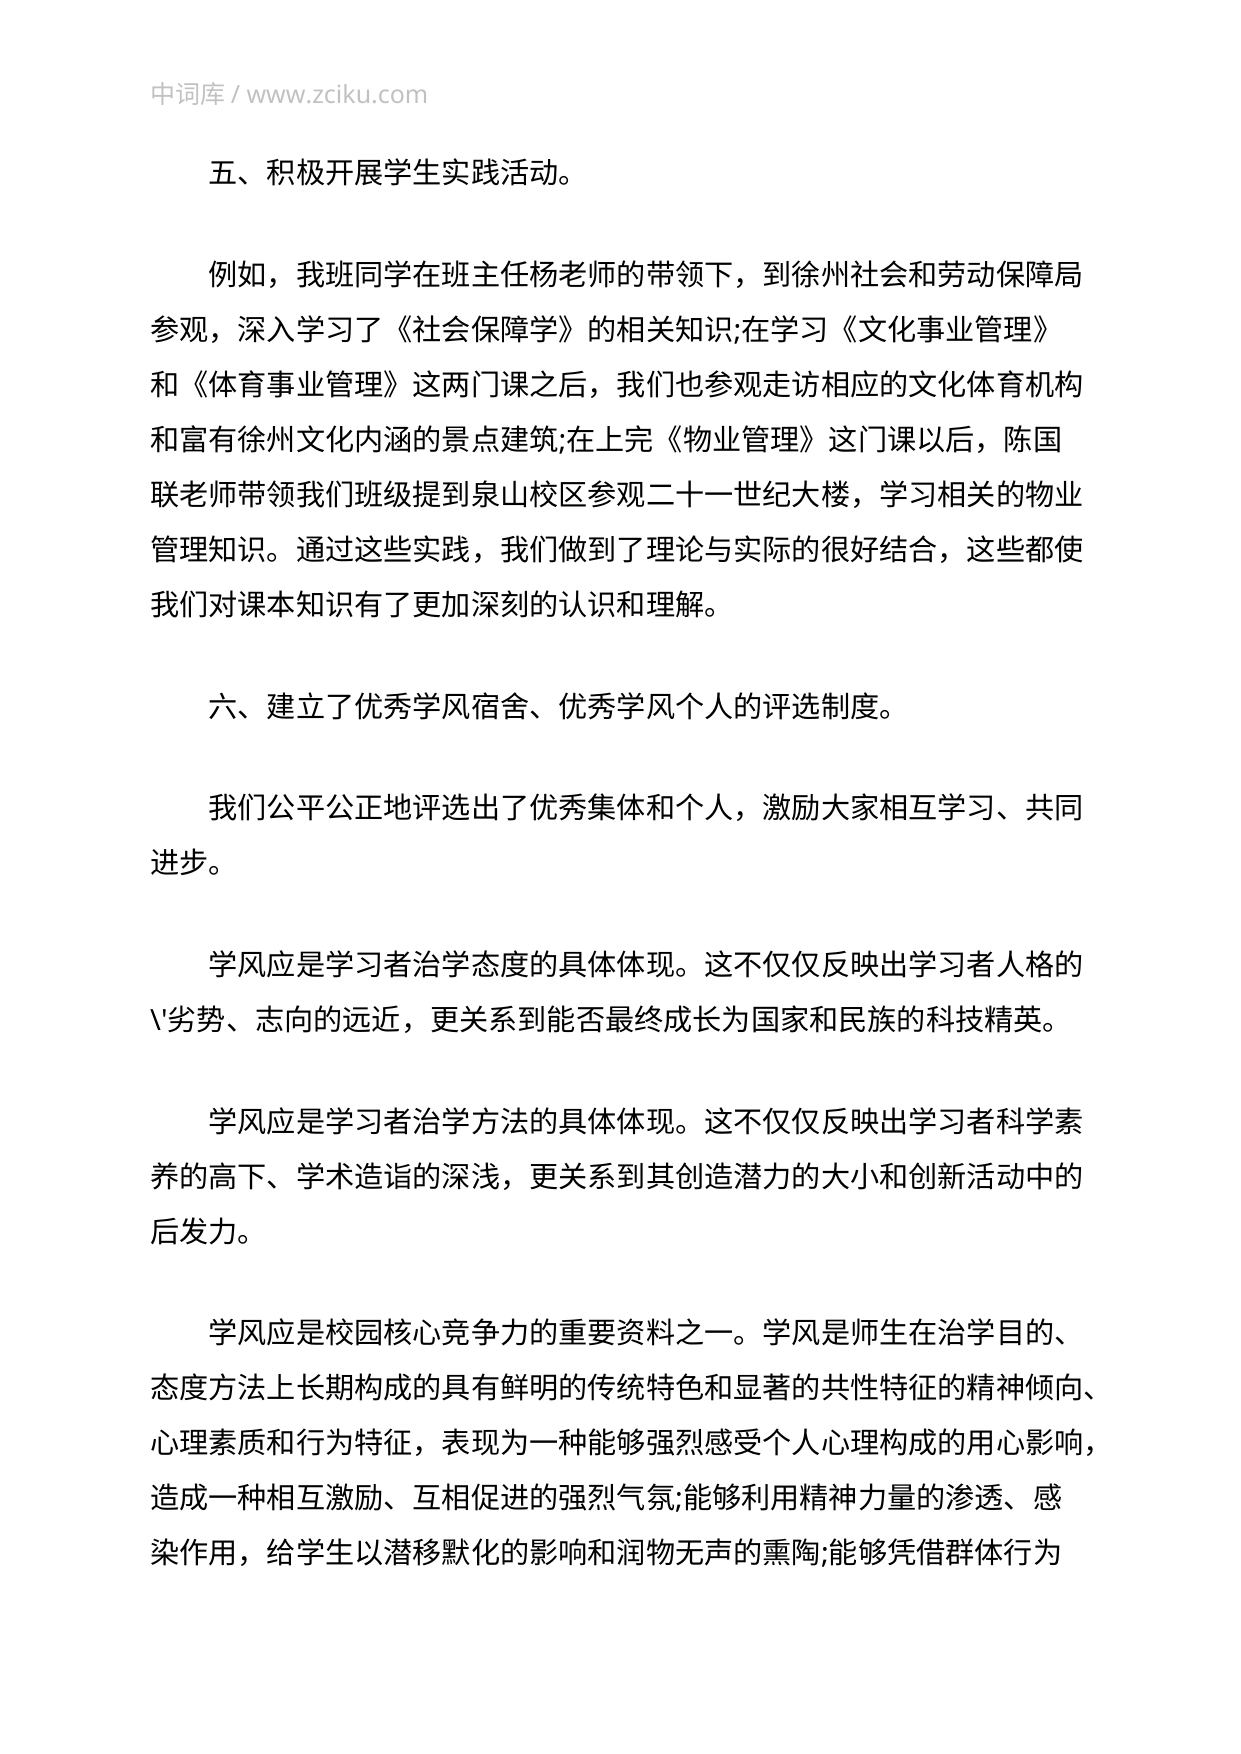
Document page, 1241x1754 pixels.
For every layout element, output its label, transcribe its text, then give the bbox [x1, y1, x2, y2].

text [150, 1310, 1090, 1572]
text 五、积极开展学生实践活动。 [150, 150, 1090, 192]
text 例如，我班同学在班主任杨老师的带领下，到徐州社会和劳动保障局参观，深入学习了《社会保障学》的相关知识;在学习《文化事业管理》和《体育事业管理》这两门课之后，我们也参观走访相应的文化体育机构和富有徐州文化内涵的景点建筑;在上完《物业管理》这门课以后，陈国联老师带领我们班级提到泉山校区参观二十一世纪大楼，学习相关的物业管理知识。通过这些实践，我们做到了理论与实际的很好结合，这些都使我们对课本知识有了更加深刻的认识和理解。 [150, 252, 1090, 624]
text 学风应是学习者治学方法的具体体现。这不仅仅反映出学习者科学素养的高下、学术造诣的深浅，更关系到其创造潜力的大小和创新活动中的后发力。 [150, 1098, 1090, 1251]
text 我们公平公正地评选出了优秀集体和个人，激励大家相互学习、共同进步。 [150, 785, 1090, 882]
text 学风应是学习者治学态度的具体体现。这不仅仅反映出学习者人格的\'劣势、志向的远近，更关系到能否最终成长为国家和民族的科技精英。 [150, 942, 1090, 1039]
text 六、建立了优秀学风宿舍、优秀学风个人的评选制度。 [150, 683, 1090, 725]
